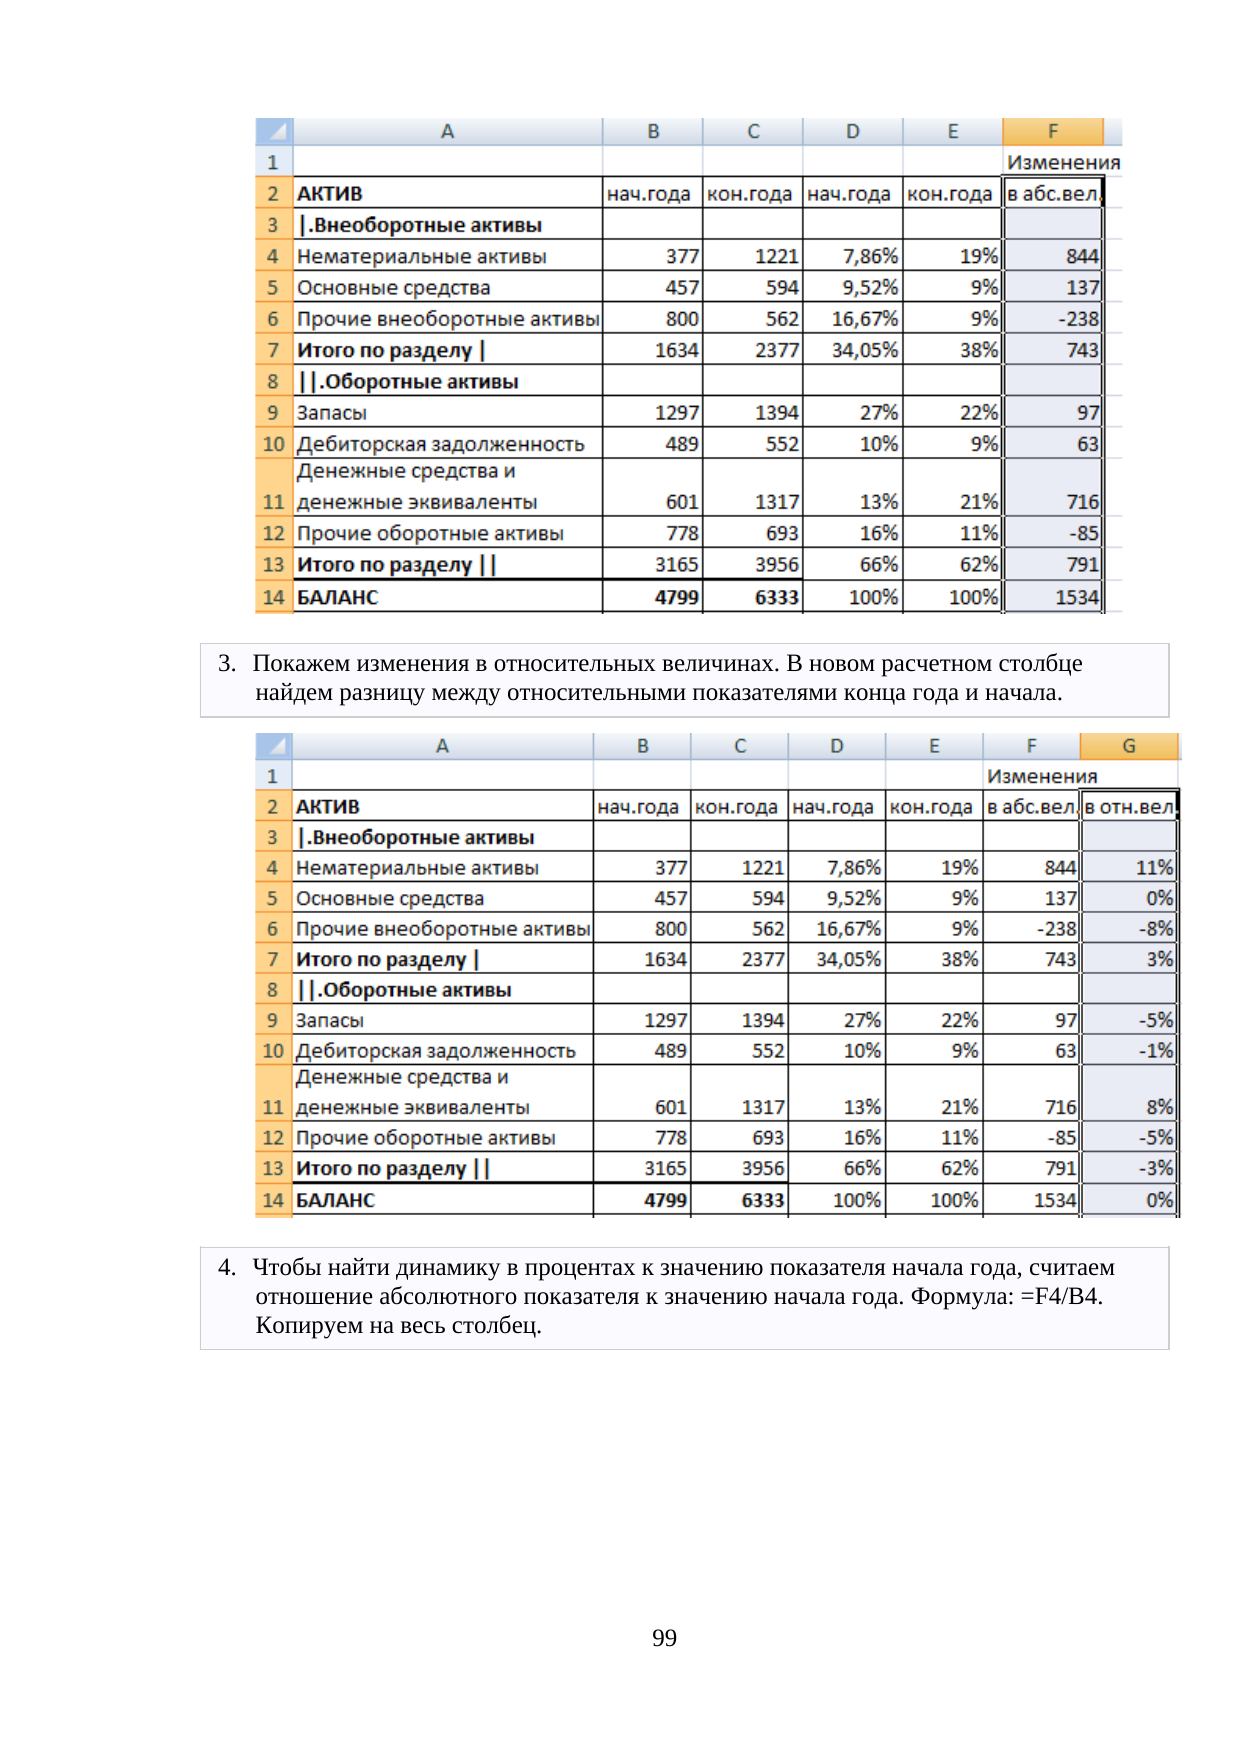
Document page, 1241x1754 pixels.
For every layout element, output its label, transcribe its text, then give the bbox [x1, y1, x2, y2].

picture [255, 733, 1182, 1218]
list Чтобы найти динамику в процентах к значению показателя начала года, считаем отношение абсолютного показателя к значению начала года. Формула: =F4/B4. Копируем на весь столбец. [201, 1248, 1168, 1349]
picture [255, 118, 1123, 614]
list Покажем изменения в относительных величинах. В новом расчетном столбце найдем разницу между относительными показателями конца года и начала. [201, 644, 1168, 716]
